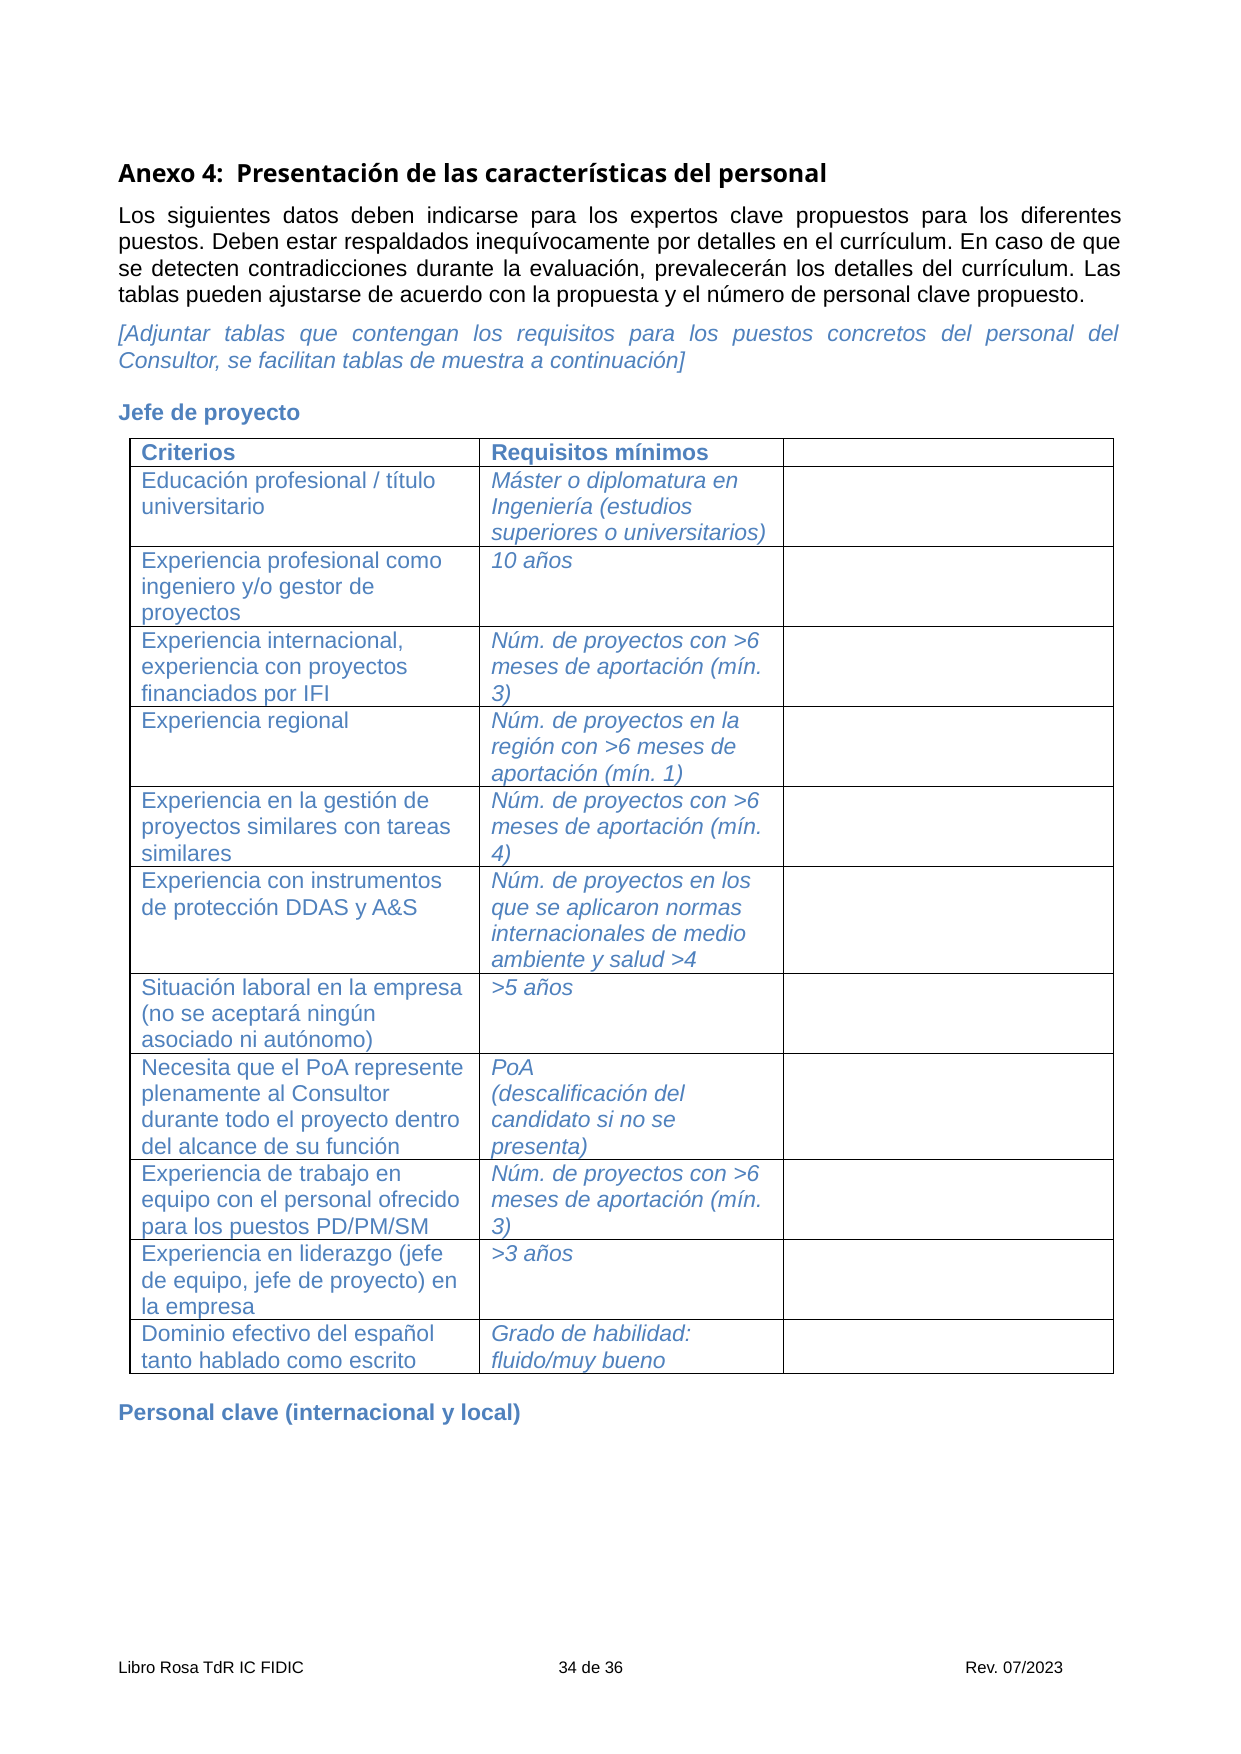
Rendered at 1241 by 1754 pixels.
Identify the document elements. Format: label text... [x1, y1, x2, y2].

table_cell 10 años [480, 547, 783, 626]
table_cell >5 años [480, 974, 783, 1053]
table_cell Núm. de proyectos con >6 meses de aportación (mín. 3) [480, 1160, 783, 1239]
table_cell Núm. de proyectos con >6 meses de aportación (mín. 3) [480, 627, 783, 706]
table_cell Núm. de proyectos con >6 meses de aportación (mín. 4) [480, 787, 783, 866]
table_cell Educación profesional / título universitario [131, 467, 479, 546]
table_cell [784, 1320, 1113, 1373]
table_cell Situación laboral en la empresa (no se aceptará ningún asociado ni autónomo) [131, 974, 479, 1053]
table_cell Necesita que el PoA represente plenamente al Consultor durante todo el proyecto dentro del alcance de su función [131, 1054, 479, 1159]
table_cell Experiencia profesional como ingeniero y/o gestor de proyectos [131, 547, 479, 626]
table_cell Grado de habilidad: fluido/muy bueno [480, 1320, 783, 1373]
text Jefe de proyecto [118, 399, 1122, 426]
table_header Criterios [131, 439, 479, 466]
table_cell PoA (descalificación del candidato si no se presenta) [480, 1054, 783, 1159]
table_cell Experiencia regional [131, 707, 479, 786]
table_cell [784, 787, 1113, 866]
text Personal clave (internacional y local) [118, 1399, 1122, 1425]
table_cell Experiencia internacional, experiencia con proyectos financiados por IFI [131, 627, 479, 706]
table_cell Núm. de proyectos en la región con >6 meses de aportación (mín. 1) [480, 707, 783, 786]
table_cell Experiencia de trabajo en equipo con el personal ofrecido para los puestos PD/PM/SM [131, 1160, 479, 1239]
table_cell [784, 1054, 1113, 1159]
table_cell Experiencia en liderazgo (jefe de equipo, jefe de proyecto) en la empresa [131, 1240, 479, 1319]
table_cell [784, 467, 1113, 546]
table_cell [784, 1240, 1113, 1319]
table_cell Experiencia en la gestión de proyectos similares con tareas similares [131, 787, 479, 866]
table_cell Dominio efectivo del español tanto hablado como escrito [131, 1320, 479, 1373]
table_header Requisitos mínimos [480, 439, 783, 466]
table_cell [784, 974, 1113, 1053]
table_cell [784, 627, 1113, 706]
table_cell [784, 1160, 1113, 1239]
table_cell >3 años [480, 1240, 783, 1319]
table_cell [784, 547, 1113, 626]
table_cell [784, 707, 1113, 786]
table_cell [784, 867, 1113, 972]
table_cell Experiencia con instrumentos de protección DDAS y A&S [131, 867, 479, 972]
table_header [784, 439, 1113, 466]
subtitle Anexo 4: Presentación de las características del personal [118, 156, 1122, 190]
table_cell Núm. de proyectos en los que se aplicaron normas internacionales de medio ambiente y salud >4 [480, 867, 783, 972]
text [Adjuntar tablas que contengan los requisitos para los puestos concretos del personal del Consultor, se facilitan tablas de muestra a continuación] [118, 320, 1122, 374]
text Los siguientes datos deben indicarse para los expertos clave propuestos para los diferentes puestos. Deben estar respaldados inequívocamente por detalles en el currículum. En caso de que se detecten contradicciones durante la evaluación, prevalecerán los detalles del currículum. Las tablas pueden ajustarse de acuerdo con la propuesta y el número de personal clave propuesto. [118, 202, 1122, 308]
table_cell Máster o diplomatura en Ingeniería (estudios superiores o universitarios) [480, 467, 783, 546]
